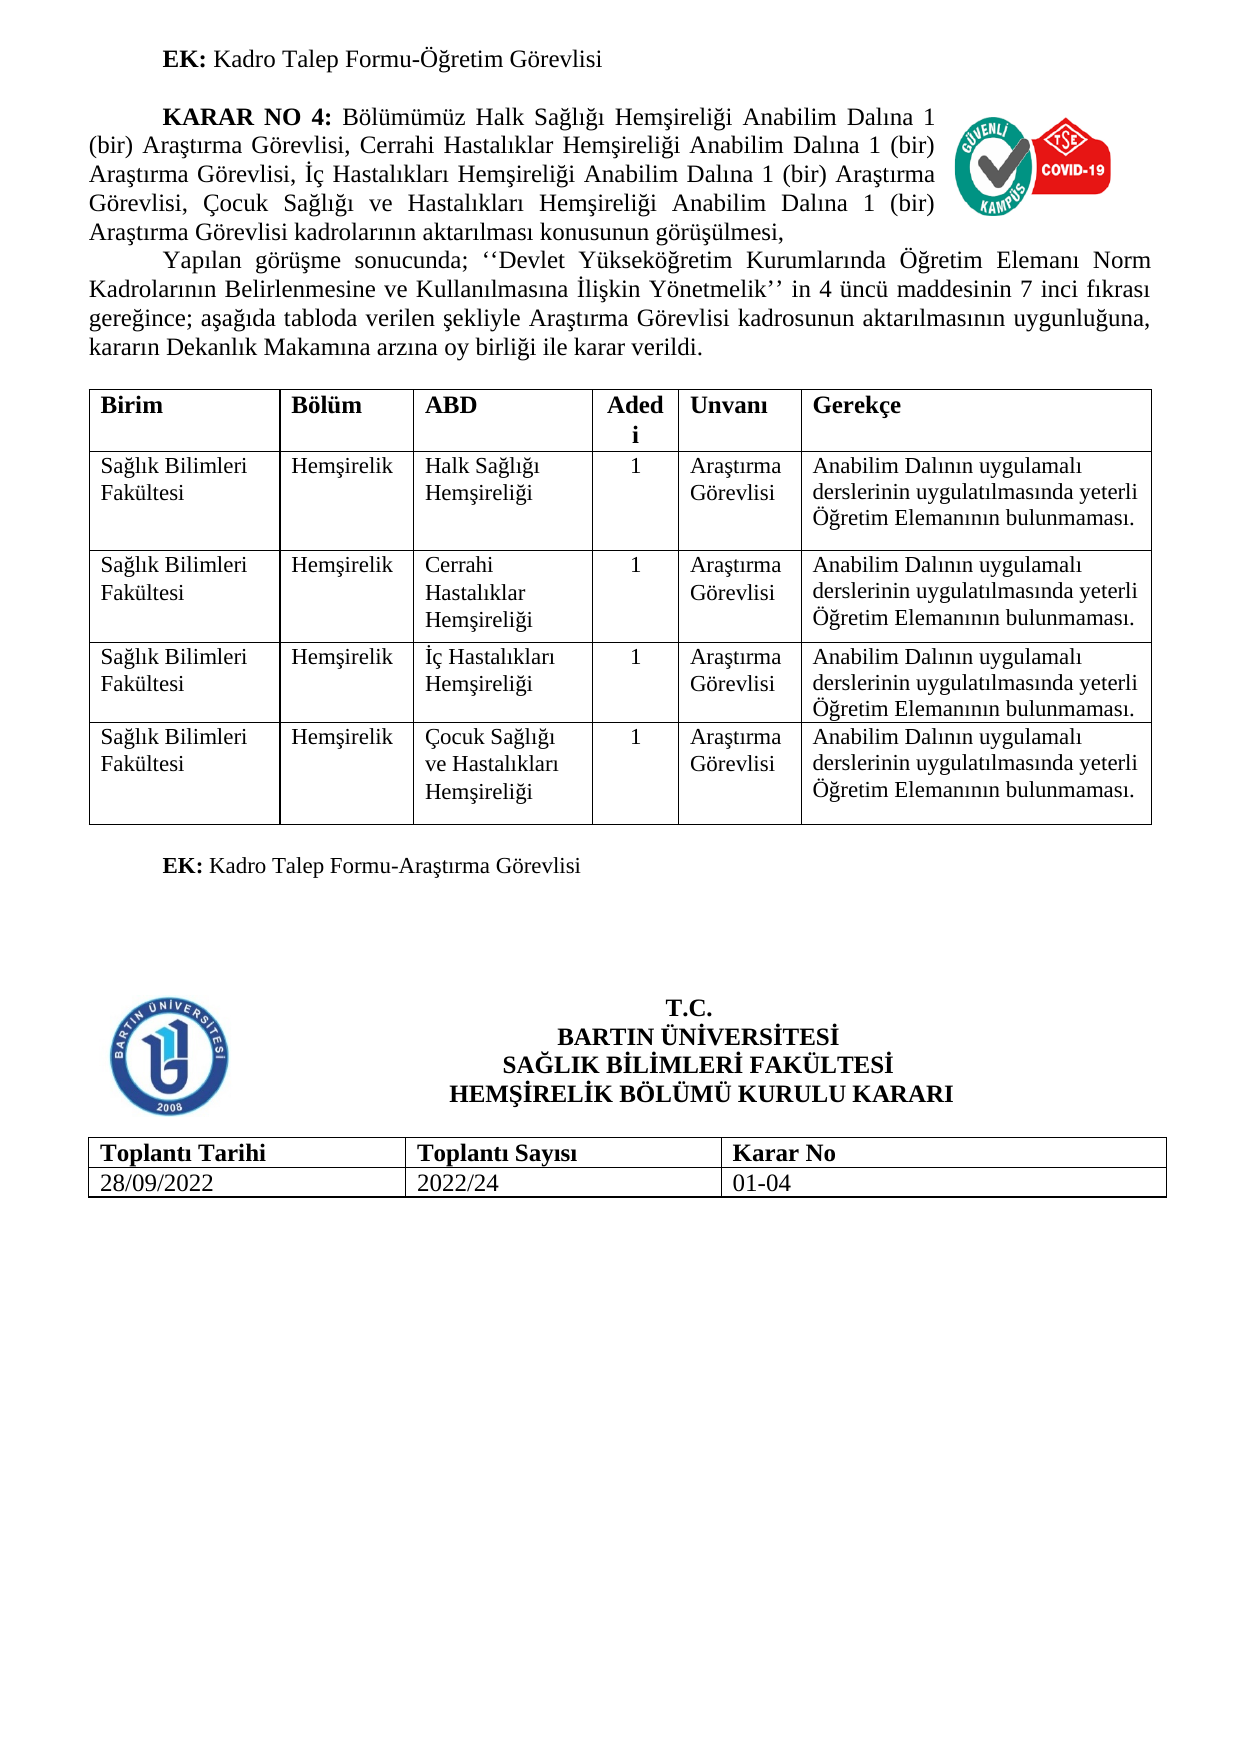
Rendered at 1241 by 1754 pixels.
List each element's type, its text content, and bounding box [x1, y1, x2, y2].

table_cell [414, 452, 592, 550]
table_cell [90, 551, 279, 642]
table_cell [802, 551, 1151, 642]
text EK: Kadro Talep Formu-Öğretim Görevlisi [89, 44, 1152, 73]
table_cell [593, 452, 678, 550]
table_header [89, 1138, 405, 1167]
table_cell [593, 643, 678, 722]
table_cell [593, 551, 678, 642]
text Yapılan görüşme sonucunda; ‘‘Devlet Yükseköğretim Kurumlarında Öğretim Elemanı Norm Kadrolarının Belirlenmesine ve Kullanılmasına İlişkin Yönetmelik’’ in 4 üncü maddesinin 7 inci fıkrası gereğince; aşağıda tabloda verilen şekliyle Araştırma Görevlisi kadrosunun aktarılmasının uygunluğuna, kararın Dekanlık Makamına arzına oy birliği ile karar verildi. [89, 246, 1152, 361]
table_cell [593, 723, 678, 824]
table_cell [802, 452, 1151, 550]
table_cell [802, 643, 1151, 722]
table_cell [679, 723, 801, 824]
text KARAR NO 4: Bölümümüz Halk Sağlığı Hemşireliği Anabilim Dalına 1 (bir) Araştırma Görevlisi, Cerrahi Hastalıklar Hemşireliği Anabilim Dalına 1 (bir) Araştırma Görevlisi, İç Hastalıkları Hemşireliği Anabilim Dalına 1 (bir) Araştırma Görevlisi, Çocuk Sağlığı ve Hastalıkları Hemşireliği Anabilim Dalına 1 (bir) Araştırma Görevlisi kadrolarının aktarılması konusunun görüşülmesi, [89, 102, 1152, 246]
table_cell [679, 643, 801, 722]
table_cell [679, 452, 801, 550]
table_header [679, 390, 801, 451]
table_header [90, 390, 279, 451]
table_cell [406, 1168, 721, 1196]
text HEMŞİRELİK BÖLÜMÜ KURULU KARARI [250, 1079, 1152, 1108]
text BARTIN ÜNİVERSİTESİ [250, 1022, 1152, 1051]
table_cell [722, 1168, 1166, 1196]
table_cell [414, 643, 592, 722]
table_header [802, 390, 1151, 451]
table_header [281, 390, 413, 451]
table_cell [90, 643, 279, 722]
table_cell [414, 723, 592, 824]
text EK: Kadro Talep Formu-Araştırma Görevlisi [89, 852, 1152, 878]
text T.C. [89, 993, 1152, 1022]
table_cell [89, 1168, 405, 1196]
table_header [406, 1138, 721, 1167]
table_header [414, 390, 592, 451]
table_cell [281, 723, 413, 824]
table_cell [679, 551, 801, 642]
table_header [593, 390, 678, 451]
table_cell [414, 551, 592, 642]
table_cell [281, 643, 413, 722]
picture [954, 117, 1111, 216]
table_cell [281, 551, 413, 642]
picture [88, 995, 250, 1117]
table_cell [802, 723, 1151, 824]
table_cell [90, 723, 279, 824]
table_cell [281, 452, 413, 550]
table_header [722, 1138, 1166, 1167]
text SAĞLIK BİLİMLERİ FAKÜLTESİ [250, 1051, 1152, 1079]
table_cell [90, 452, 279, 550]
